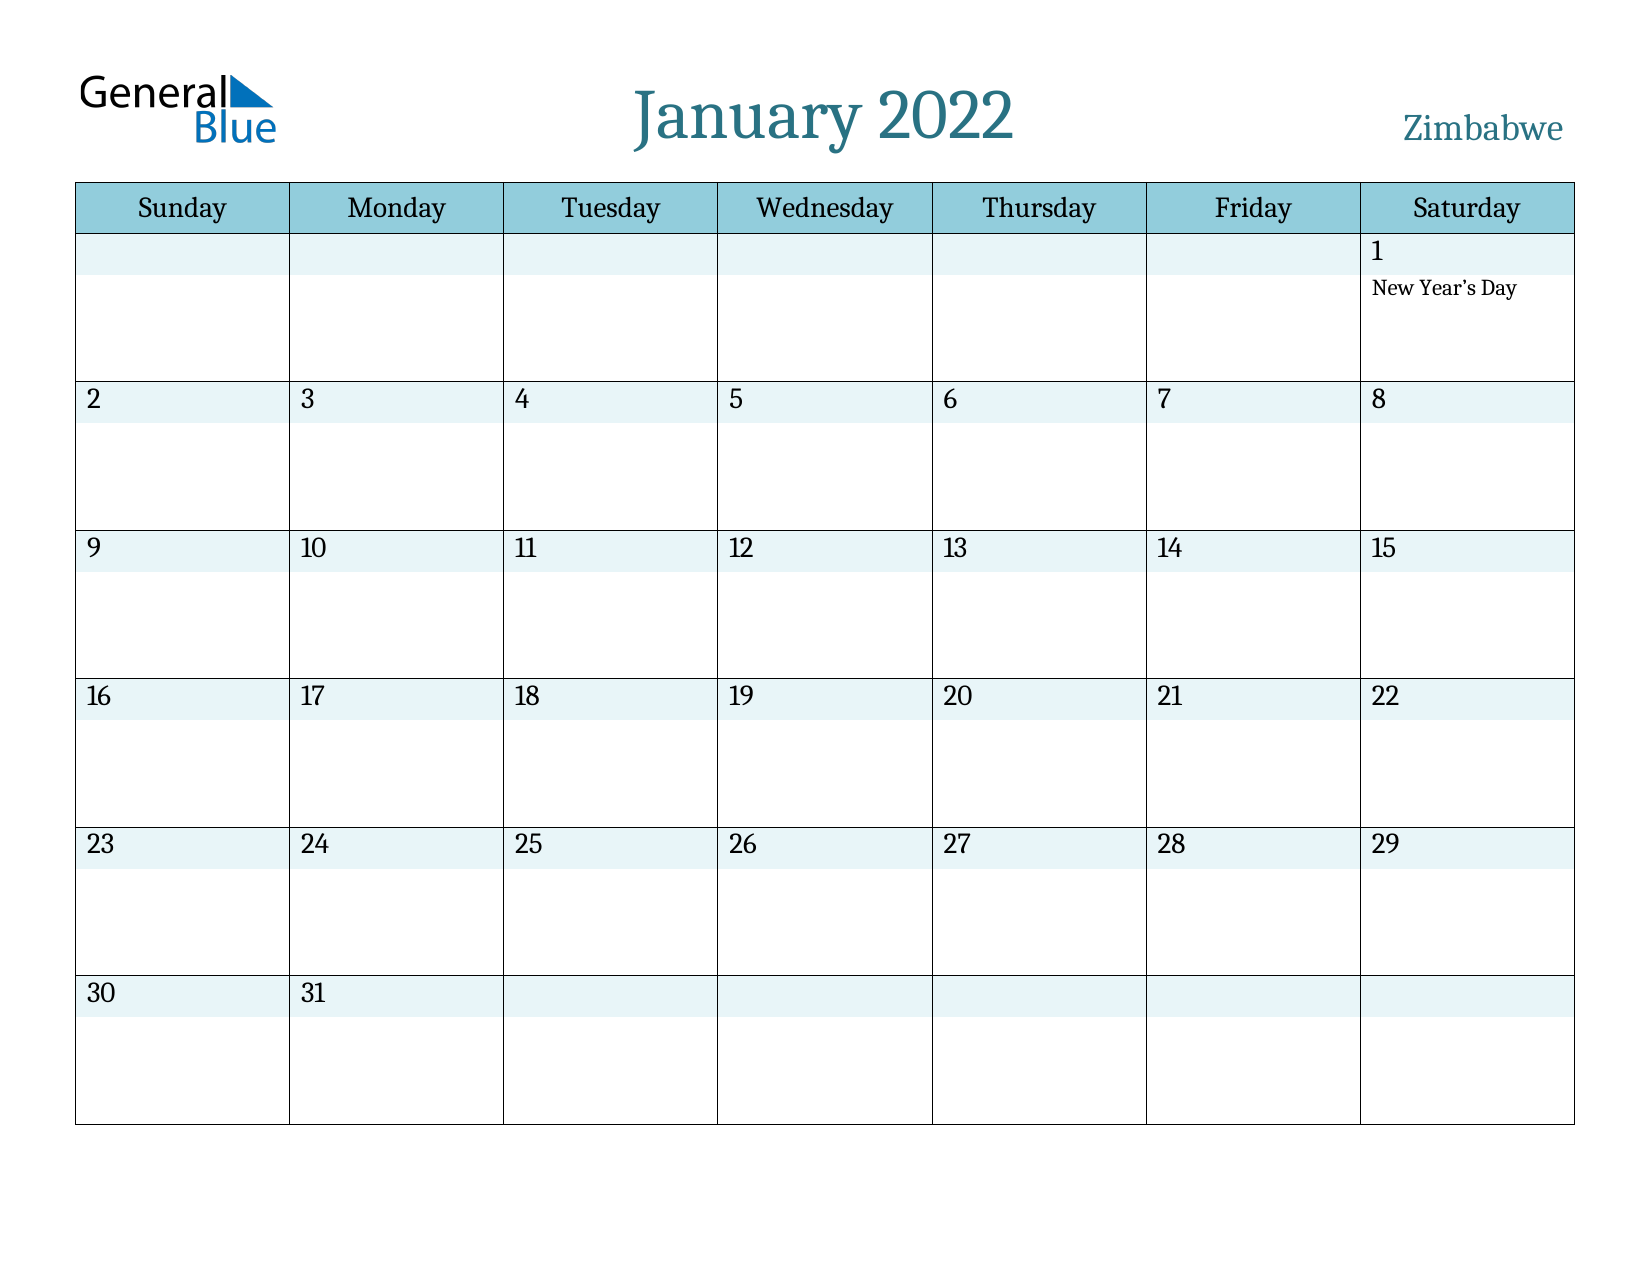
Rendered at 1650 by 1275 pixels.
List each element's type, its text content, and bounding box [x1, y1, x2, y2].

table_cell 19 [718, 679, 932, 720]
table_cell 28 [1147, 828, 1360, 869]
table_cell [933, 423, 1146, 530]
table_cell [1147, 572, 1360, 678]
table_cell [718, 234, 932, 275]
table_cell 21 [1147, 679, 1360, 720]
table_cell [933, 572, 1146, 678]
table_cell 10 [290, 531, 503, 572]
table_cell [933, 1017, 1146, 1123]
table_cell [1361, 572, 1574, 678]
table_cell 4 [504, 382, 717, 423]
table_cell 25 [504, 828, 717, 869]
table_cell Tuesday [504, 183, 717, 233]
table_cell 14 [1147, 531, 1360, 572]
table_cell [1147, 423, 1360, 530]
table_header [76, 75, 503, 182]
table_cell Saturday [1361, 183, 1574, 233]
table_cell [1361, 976, 1574, 1017]
table_cell 1 [1361, 234, 1574, 275]
table_cell Wednesday [718, 183, 932, 233]
table_cell 5 [718, 382, 932, 423]
table_cell [1147, 1017, 1360, 1123]
table_cell [1147, 976, 1360, 1017]
table_cell 24 [290, 828, 503, 869]
table_cell 31 [290, 976, 503, 1017]
table_cell [718, 572, 932, 678]
table_cell [76, 234, 289, 275]
table_cell 16 [76, 679, 289, 720]
table_cell Sunday [76, 183, 289, 233]
table_cell [504, 423, 717, 530]
table_cell [290, 720, 503, 827]
table_cell [933, 234, 1146, 275]
table_cell [1147, 869, 1360, 975]
table_cell [290, 1017, 503, 1123]
table_cell [290, 572, 503, 678]
table_cell [1147, 234, 1360, 275]
table_cell [76, 1017, 289, 1123]
table_cell Friday [1147, 183, 1360, 233]
table_cell New Year’s Day [1361, 275, 1574, 381]
table_cell [1361, 423, 1574, 530]
table_cell 2 [76, 382, 289, 423]
table_cell [1361, 720, 1574, 827]
table_cell [290, 275, 503, 381]
table_header January 2022 [504, 75, 1146, 182]
table_cell 3 [290, 382, 503, 423]
table_cell 22 [1361, 679, 1574, 720]
table_cell [933, 976, 1146, 1017]
table_cell [76, 423, 289, 530]
table_cell 26 [718, 828, 932, 869]
table_cell [718, 275, 932, 381]
table_cell [1147, 720, 1360, 827]
table_cell [933, 275, 1146, 381]
table_cell [718, 1017, 932, 1123]
table_cell 30 [76, 976, 289, 1017]
table_cell 18 [504, 679, 717, 720]
table_cell [718, 720, 932, 827]
table_cell [76, 572, 289, 678]
picture [80, 75, 276, 143]
table_cell [504, 720, 717, 827]
table_cell [504, 869, 717, 975]
table_cell [504, 234, 717, 275]
table_cell [76, 869, 289, 975]
table_cell [290, 234, 503, 275]
table_cell [290, 423, 503, 530]
table_cell [504, 275, 717, 381]
table_cell [718, 869, 932, 975]
table_cell [1147, 275, 1360, 381]
table_cell 9 [76, 531, 289, 572]
table_cell 17 [290, 679, 503, 720]
table_header Zimbabwe [1146, 75, 1574, 182]
table_cell [1361, 1017, 1574, 1123]
table_cell 15 [1361, 531, 1574, 572]
table_cell [1361, 869, 1574, 975]
table_cell Monday [290, 183, 503, 233]
table_cell [76, 275, 289, 381]
table_cell [718, 976, 932, 1017]
table_cell 7 [1147, 382, 1360, 423]
table_cell [933, 720, 1146, 827]
table_cell [933, 869, 1146, 975]
table_cell [290, 869, 503, 975]
table_cell [76, 720, 289, 827]
table_cell 8 [1361, 382, 1574, 423]
table_cell 27 [933, 828, 1146, 869]
table_cell 12 [718, 531, 932, 572]
table_cell 23 [76, 828, 289, 869]
table_cell 13 [933, 531, 1146, 572]
table_cell 11 [504, 531, 717, 572]
table_cell Thursday [933, 183, 1146, 233]
table_cell 29 [1361, 828, 1574, 869]
table_cell [504, 572, 717, 678]
table_cell 6 [933, 382, 1146, 423]
table_cell 20 [933, 679, 1146, 720]
table_cell [504, 1017, 717, 1123]
table_cell [718, 423, 932, 530]
table_cell [504, 976, 717, 1017]
